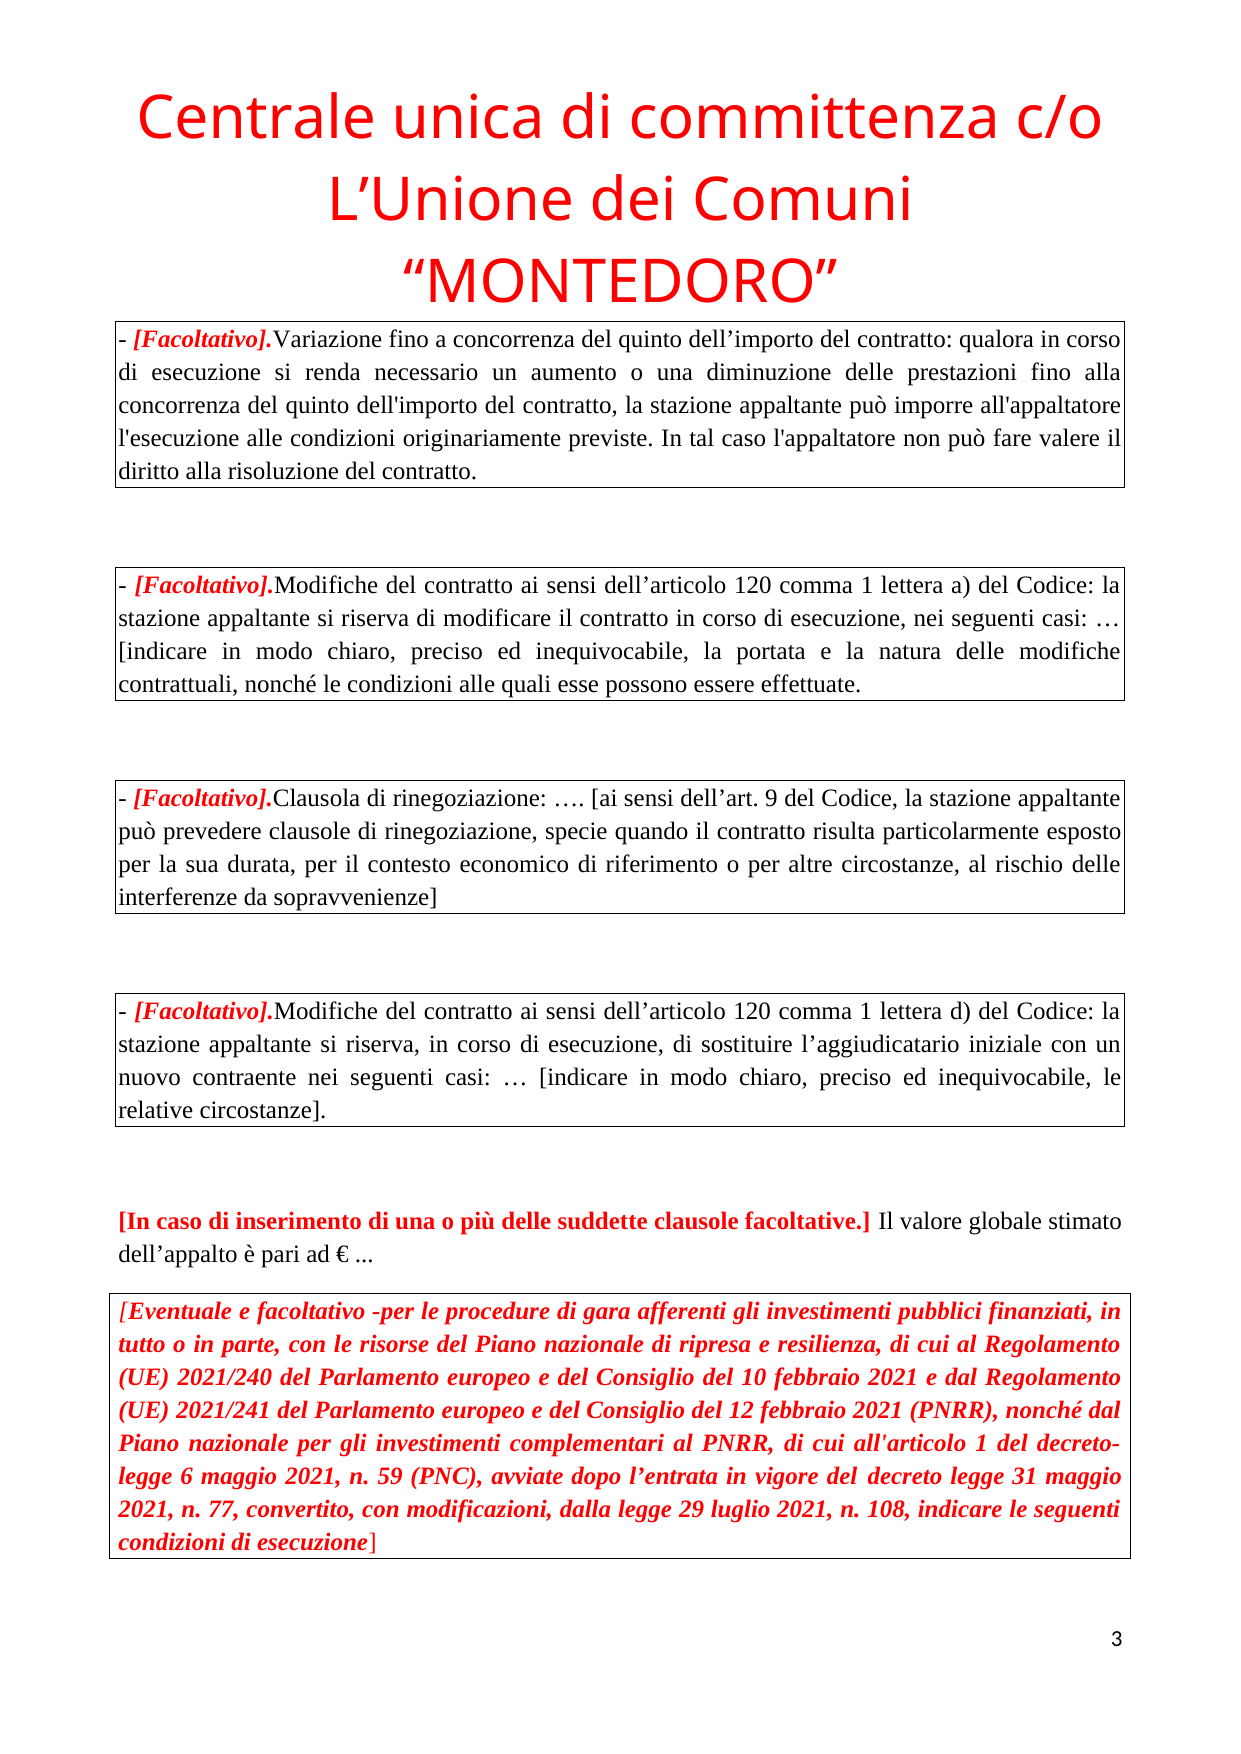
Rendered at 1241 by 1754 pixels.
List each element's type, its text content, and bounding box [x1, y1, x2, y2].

text - [Facoltativo].Modifiche del contratto ai sensi dell’articolo 120 comma 1 lettera d) del Codice: la stazione appaltante si riserva, in corso di esecuzione, di sostituire l’aggiudicatario iniziale con un nuovo contraente nei seguenti casi: … [indicare in modo chiaro, preciso ed inequivocabile, le relative circostanze]. [116, 994, 1124, 1126]
text - [Facoltativo].Clausola di rinegoziazione: …. [ai sensi dell’art. 9 del Codice, la stazione appaltante può prevedere clausole di rinegoziazione, specie quando il contratto risulta particolarmente esposto per la sua durata, per il contesto economico di riferimento o per altre circostanze, al rischio delle interferenze da sopravvenienze] [116, 781, 1124, 913]
text [In caso di inserimento di una o più delle suddette clausole facoltative.] Il valore globale stimato dell’appalto è pari ad € ... [118, 1206, 1122, 1267]
text - [Facoltativo].Variazione fino a concorrenza del quinto dell’importo del contratto: qualora in corso di esecuzione si renda necessario un aumento o una diminuzione delle prestazioni fino alla concorrenza del quinto dell'importo del contratto, la stazione appaltante può imporre all'appaltatore l'esecuzione alle condizioni originariamente previste. In tal caso l'appaltatore non può fare valere il diritto alla risoluzione del contratto. [116, 322, 1124, 487]
text [Eventuale e facoltativo -per le procedure di gara afferenti gli investimenti pubblici finanziati, in tutto o in parte, con le risorse del Piano nazionale di ripresa e resilienza, di cui al Regolamento (UE) 2021/240 del Parlamento europeo e del Consiglio del 10 febbraio 2021 e dal Regolamento (UE) 2021/241 del Parlamento europeo e del Consiglio del 12 febbraio 2021 (PNRR), nonché dal Piano nazionale per gli investimenti complementari al PNRR, di cui all'articolo 1 del decreto-legge 6 maggio 2021, n. 59 (PNC), avviate dopo l’entrata in vigore del decreto legge 31 maggio 2021, n. 77, convertito, con modificazioni, dalla legge 29 luglio 2021, n. 108, indicare le seguenti condizioni di esecuzione] [110, 1294, 1130, 1558]
text - [Facoltativo].Modifiche del contratto ai sensi dell’articolo 120 comma 1 lettera a) del Codice: la stazione appaltante si riserva di modificare il contratto in corso di esecuzione, nei seguenti casi: … [indicare in modo chiaro, preciso ed inequivocabile, la portata e la natura delle modifiche contrattuali, nonché le condizioni alle quali esse possono essere effettuate. [116, 568, 1124, 700]
